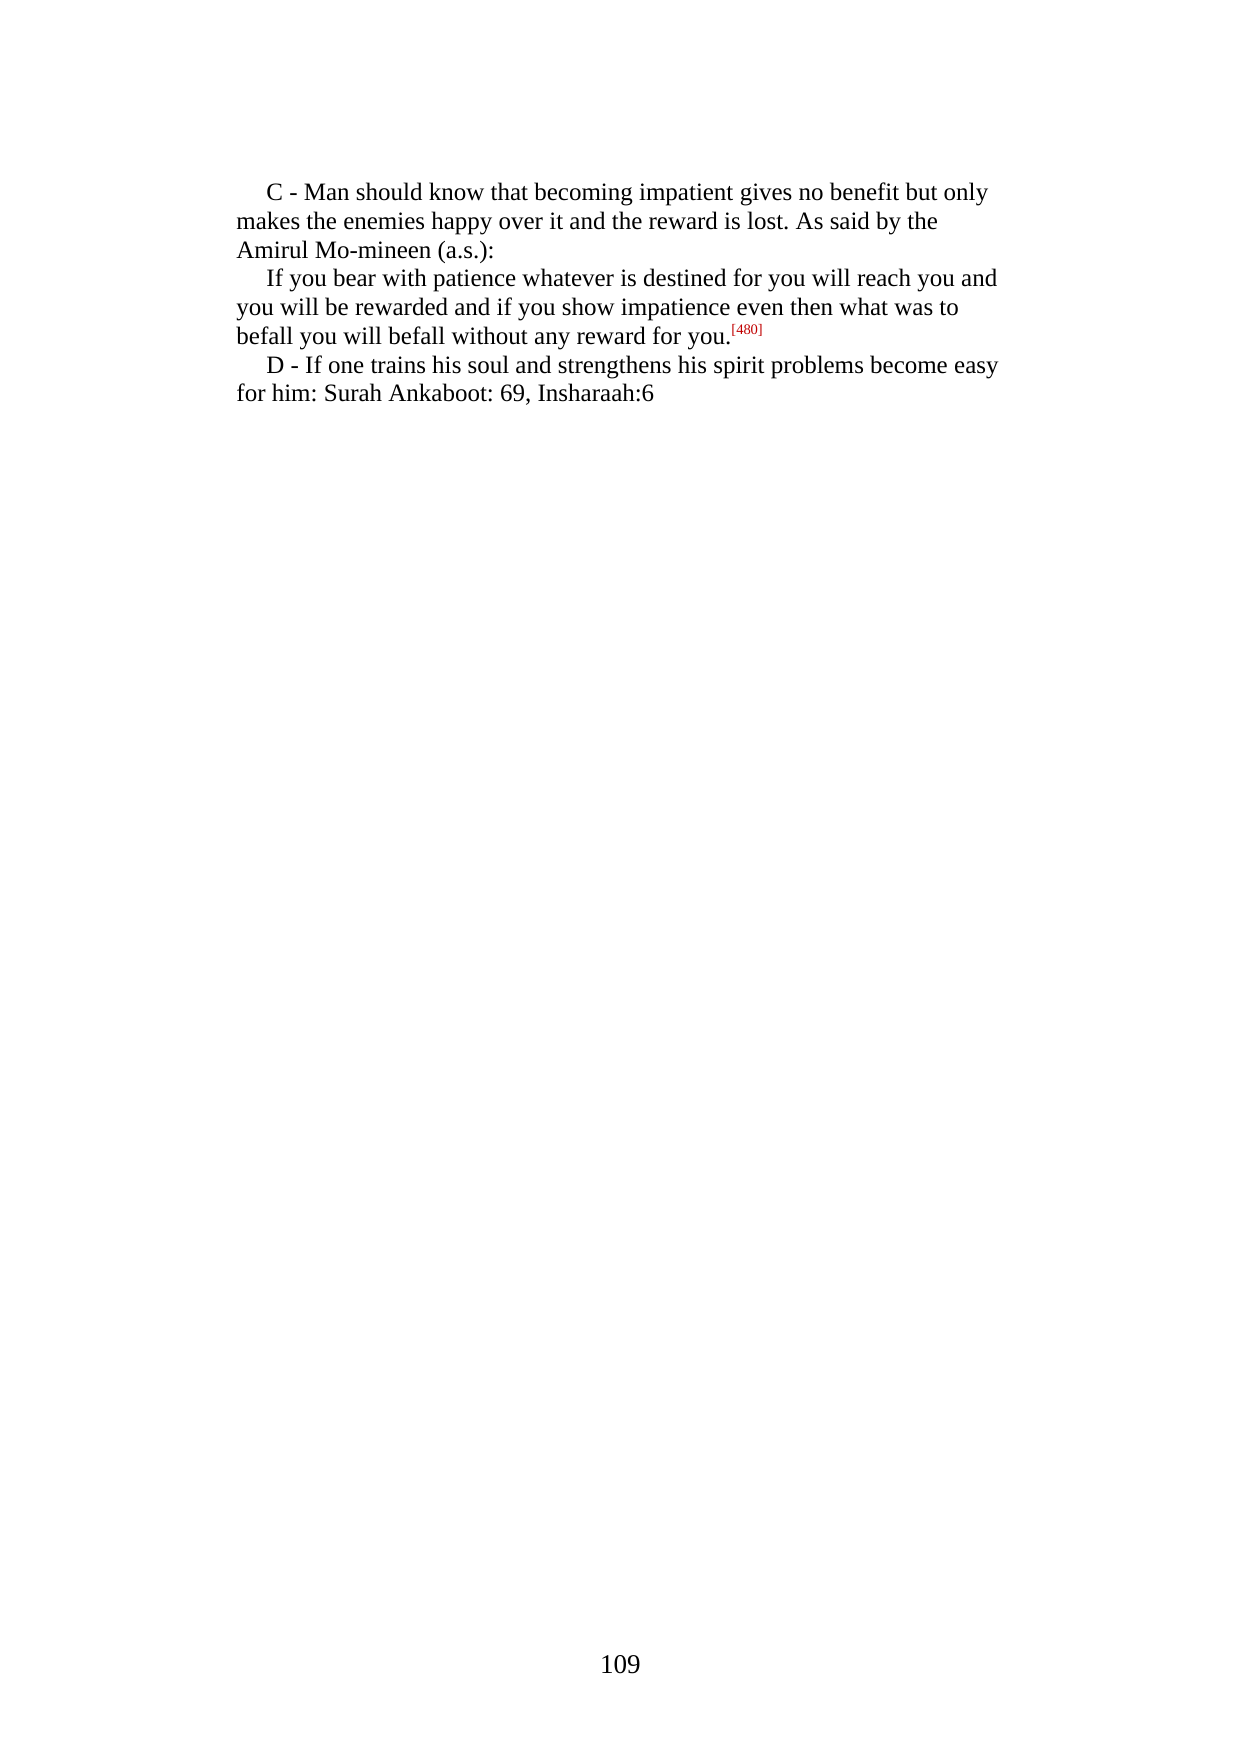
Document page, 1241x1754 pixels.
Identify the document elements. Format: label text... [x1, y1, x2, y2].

text If you bear with patience whatever is destined for you will reach you and you will be rewarded and if you show impatience even then what was to befall you will befall without any reward for you.[480] [236, 263, 1004, 350]
text C - Man should know that becoming impatient gives no benefit but only makes the enemies happy over it and the reward is lost. As said by the Amirul Mo-mineen (a.s.): [236, 177, 1004, 263]
text D - If one trains his soul and strengthens his spirit problems become easy for him: Surah Ankaboot: 69, Insharaah:6 [236, 350, 1004, 407]
